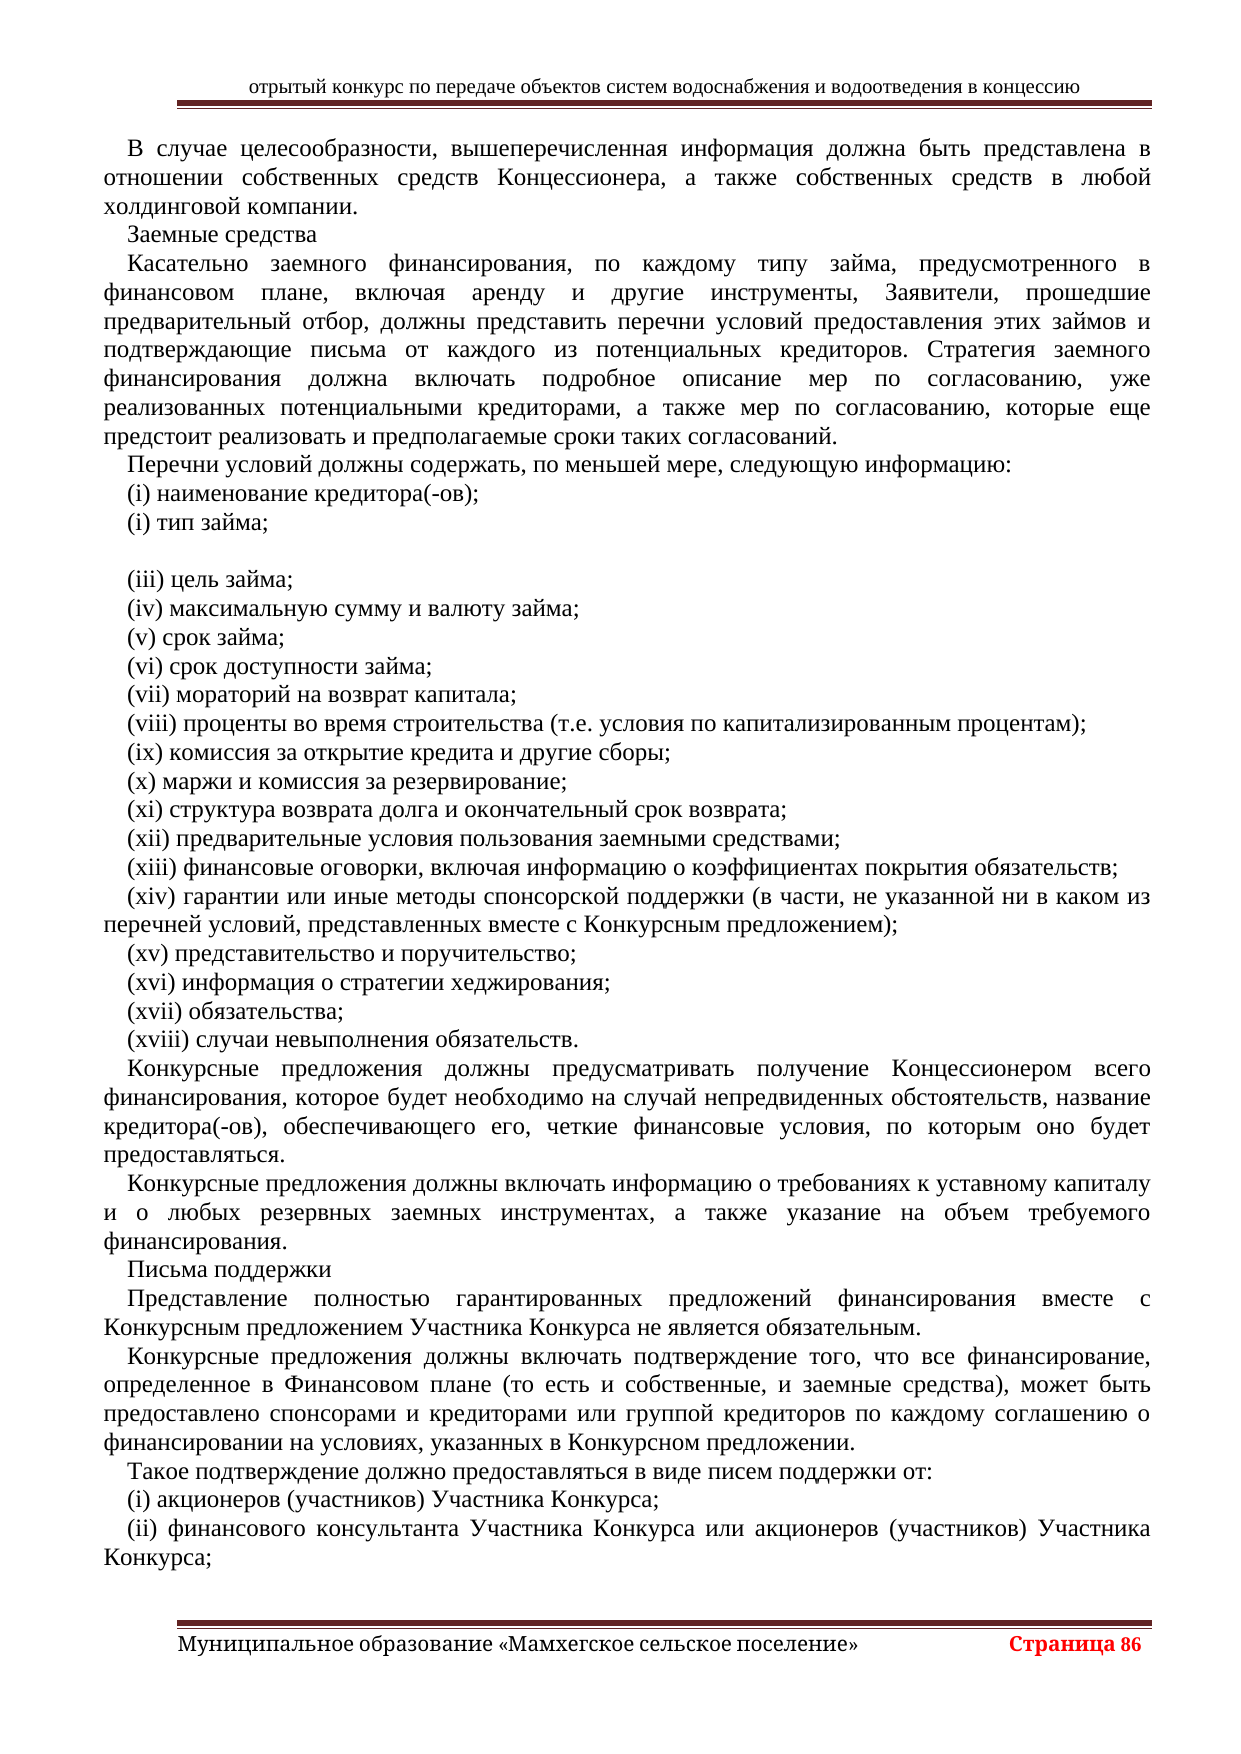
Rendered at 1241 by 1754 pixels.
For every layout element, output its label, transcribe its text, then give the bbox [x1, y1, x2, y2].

text (ix) комиссия за открытие кредита и другие сборы; [103, 737, 1152, 766]
text Перечни условий должны содержать, по меньшей мере, следующую информацию: [103, 449, 1152, 478]
text (xvii) обязательства; [103, 996, 1152, 1024]
text (vi) срок доступности займа; [103, 651, 1152, 679]
text В случае целесообразности, вышеперечисленная информация должна быть представлена в отношении собственных средств Концессионера, а также собственных средств в любой холдинговой компании. [103, 133, 1152, 219]
text (xi) структура возврата долга и окончательный срок возврата; [103, 794, 1152, 823]
text (xiii) финансовые оговорки, включая информацию о коэффициентах покрытия обязательств; [103, 852, 1152, 881]
text (ii) финансового консультанта Участника Конкурса или акционеров (участников) Участника Конкурса; [103, 1513, 1152, 1571]
text Такое подтверждение должно предоставляться в виде писем поддержки от: [103, 1456, 1152, 1484]
text (iii) цель займа; [103, 564, 1152, 593]
text Конкурсные предложения должны включать информацию о требованиях к уставному капиталу и о любых резервных заемных инструментах, а также указание на объем требуемого финансирования. [103, 1168, 1152, 1254]
text Конкурсные предложения должны включать подтверждение того, что все финансирование, определенное в Финансовом плане (то есть и собственные, и заемные средства), может быть предоставлено спонсорами и кредиторами или группой кредиторов по каждому соглашению о финансировании на условиях, указанных в Конкурсном предложении. [103, 1341, 1152, 1456]
text (vii) мораторий на возврат капитала; [103, 679, 1152, 708]
text (i) акционеров (участников) Участника Конкурса; [103, 1484, 1152, 1513]
text Заемные средства [103, 219, 1152, 248]
text (xiv) гарантии или иные методы спонсорской поддержки (в части, не указанной ни в каком из перечней условий, представленных вместе с Конкурсным предложением); [103, 881, 1152, 938]
text (xvi) информация о стратегии хеджирования; [103, 967, 1152, 996]
text Письма поддержки [103, 1254, 1152, 1283]
text (i) тип займа; [103, 507, 1152, 536]
text Конкурсные предложения должны предусматривать получение Концессионером всего финансирования, которое будет необходимо на случай непредвиденных обстоятельств, название кредитора(-ов), обеспечивающего его, четкие финансовые условия, по которым оно будет предоставляться. [103, 1053, 1152, 1168]
text Касательно заемного финансирования, по каждому типу займа, предусмотренного в финансовом плане, включая аренду и другие инструменты, Заявители, прошедшие предварительный отбор, должны представить перечни условий предоставления этих займов и подтверждающие письма от каждого из потенциальных кредиторов. Стратегия заемного финансирования должна включать подробное описание мер по согласованию, уже реализованных потенциальными кредиторами, а также мер по согласованию, которые еще предстоит реализовать и предполагаемые сроки таких согласований. [103, 248, 1152, 449]
text (i) наименование кредитора(-ов); [103, 478, 1152, 507]
text (xii) предварительные условия пользования заемными средствами; [103, 823, 1152, 852]
text Представление полностью гарантированных предложений финансирования вместе с Конкурсным предложением Участника Конкурса не является обязательным. [103, 1283, 1152, 1341]
text (xv) представительство и поручительство; [103, 938, 1152, 967]
text (viii) проценты во время строительства (т.е. условия по капитализированным процентам); [103, 708, 1152, 737]
text (iv) максимальную сумму и валюту займа; [103, 593, 1152, 622]
text (v) срок займа; [103, 622, 1152, 651]
text (х) маржи и комиссия за резервирование; [103, 766, 1152, 794]
text (xviii) случаи невыполнения обязательств. [103, 1024, 1152, 1053]
